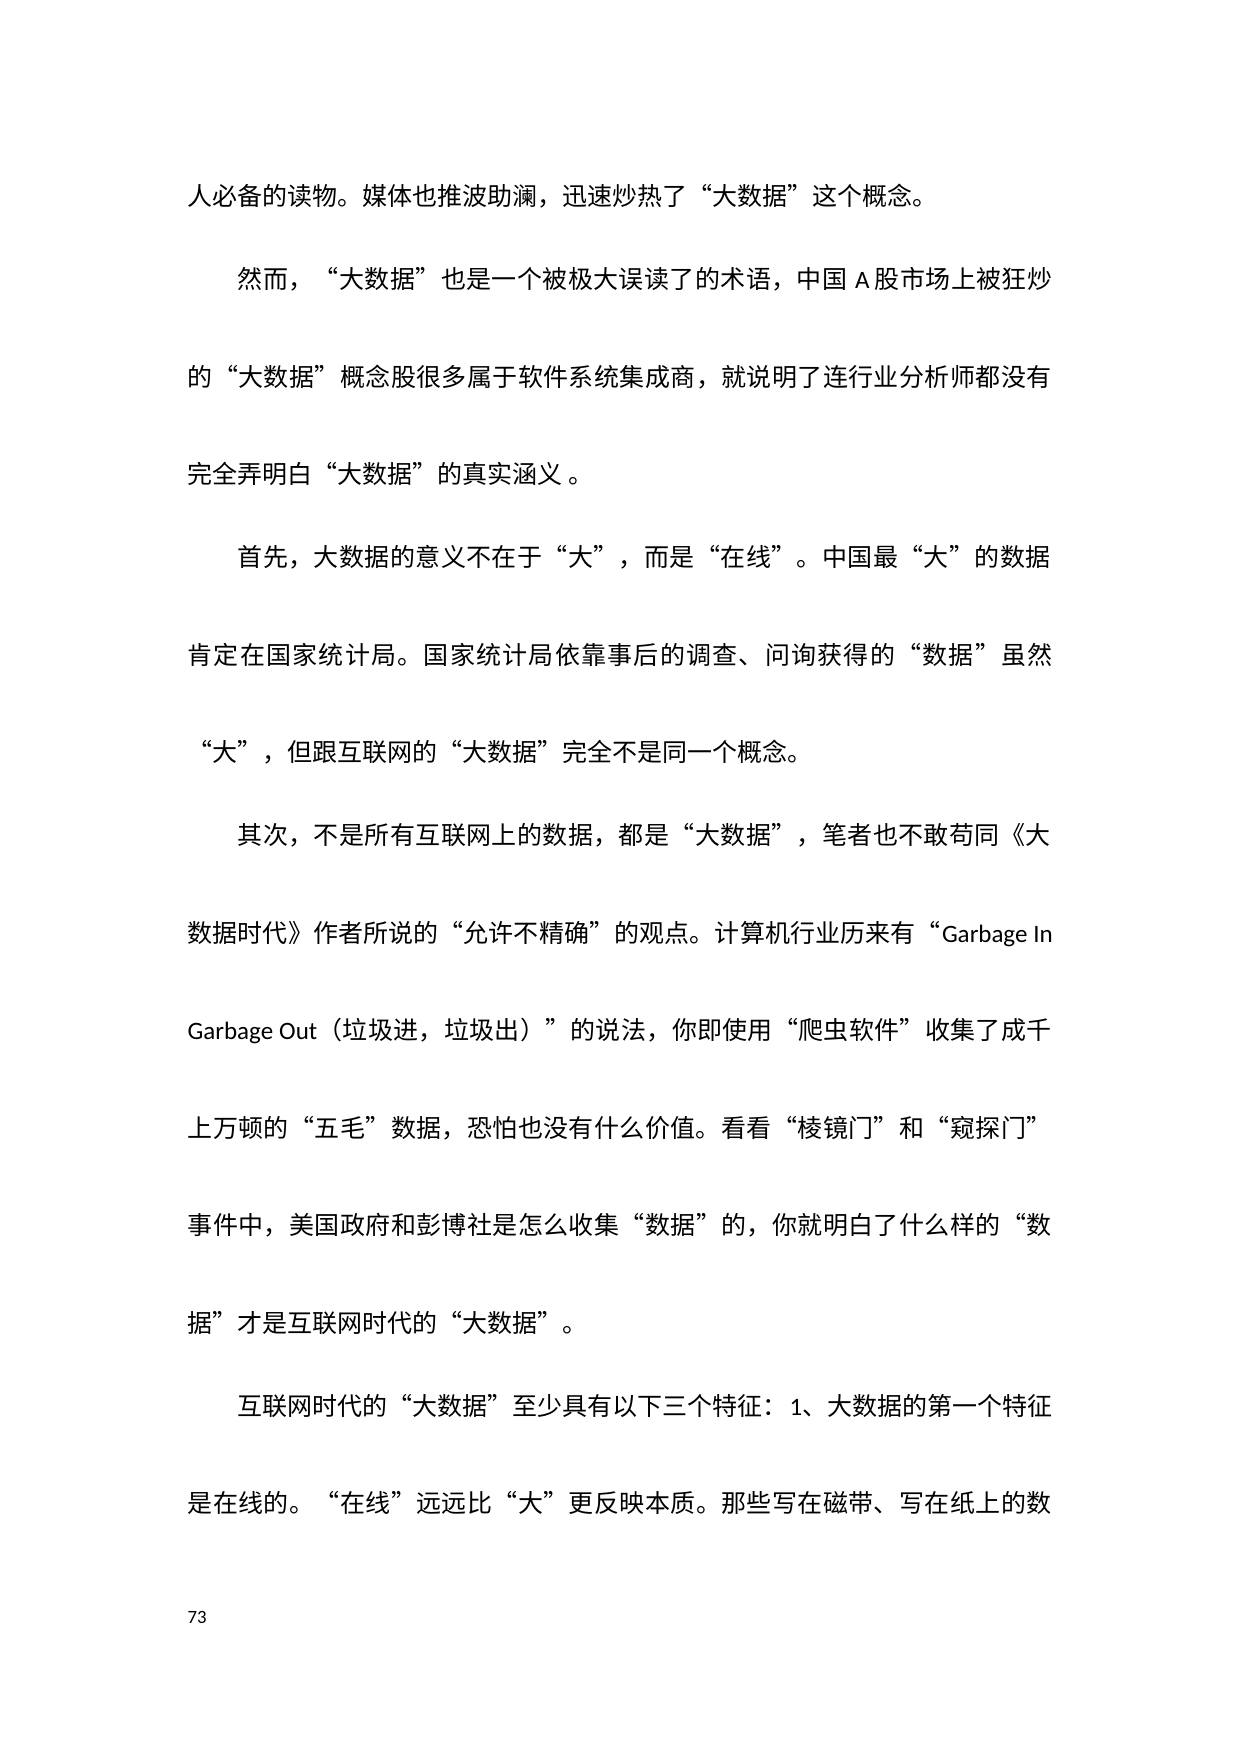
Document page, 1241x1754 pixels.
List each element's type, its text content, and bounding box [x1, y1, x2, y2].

text 然而，“大数据”也是一个被极大误读了的术语，中国A股市场上被狂炒的“大数据”概念股很多属于软件系统集成商，就说明了连行业分析师都没有完全弄明白“大数据”的真实涵义 。 [187, 245, 1053, 505]
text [187, 1372, 1053, 1534]
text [187, 162, 1053, 227]
text 首先，大数据的意义不在于“大”，而是“在线”。中国最“大”的数据肯定在国家统计局。国家统计局依靠事后的调查、问询获得的“数据”虽然“大”，但跟互联网的“大数据”完全不是同一个概念。 [187, 523, 1053, 783]
text 其次，不是所有互联网上的数据，都是“大数据”，笔者也不敢苟同《大数据时代》作者所说的“允许不精确”的观点。计算机行业历来有“Garbage In Garbage Out（垃圾进，垃圾出）”的说法，你即使用“爬虫软件”收集了成千上万顿的“五毛”数据，恐怕也没有什么价值。看看“棱镜门”和“窥探门”事件中，美国政府和彭博社是怎么收集“数据”的，你就明白了什么样的“数据”才是互联网时代的“大数据”。 [187, 801, 1053, 1354]
